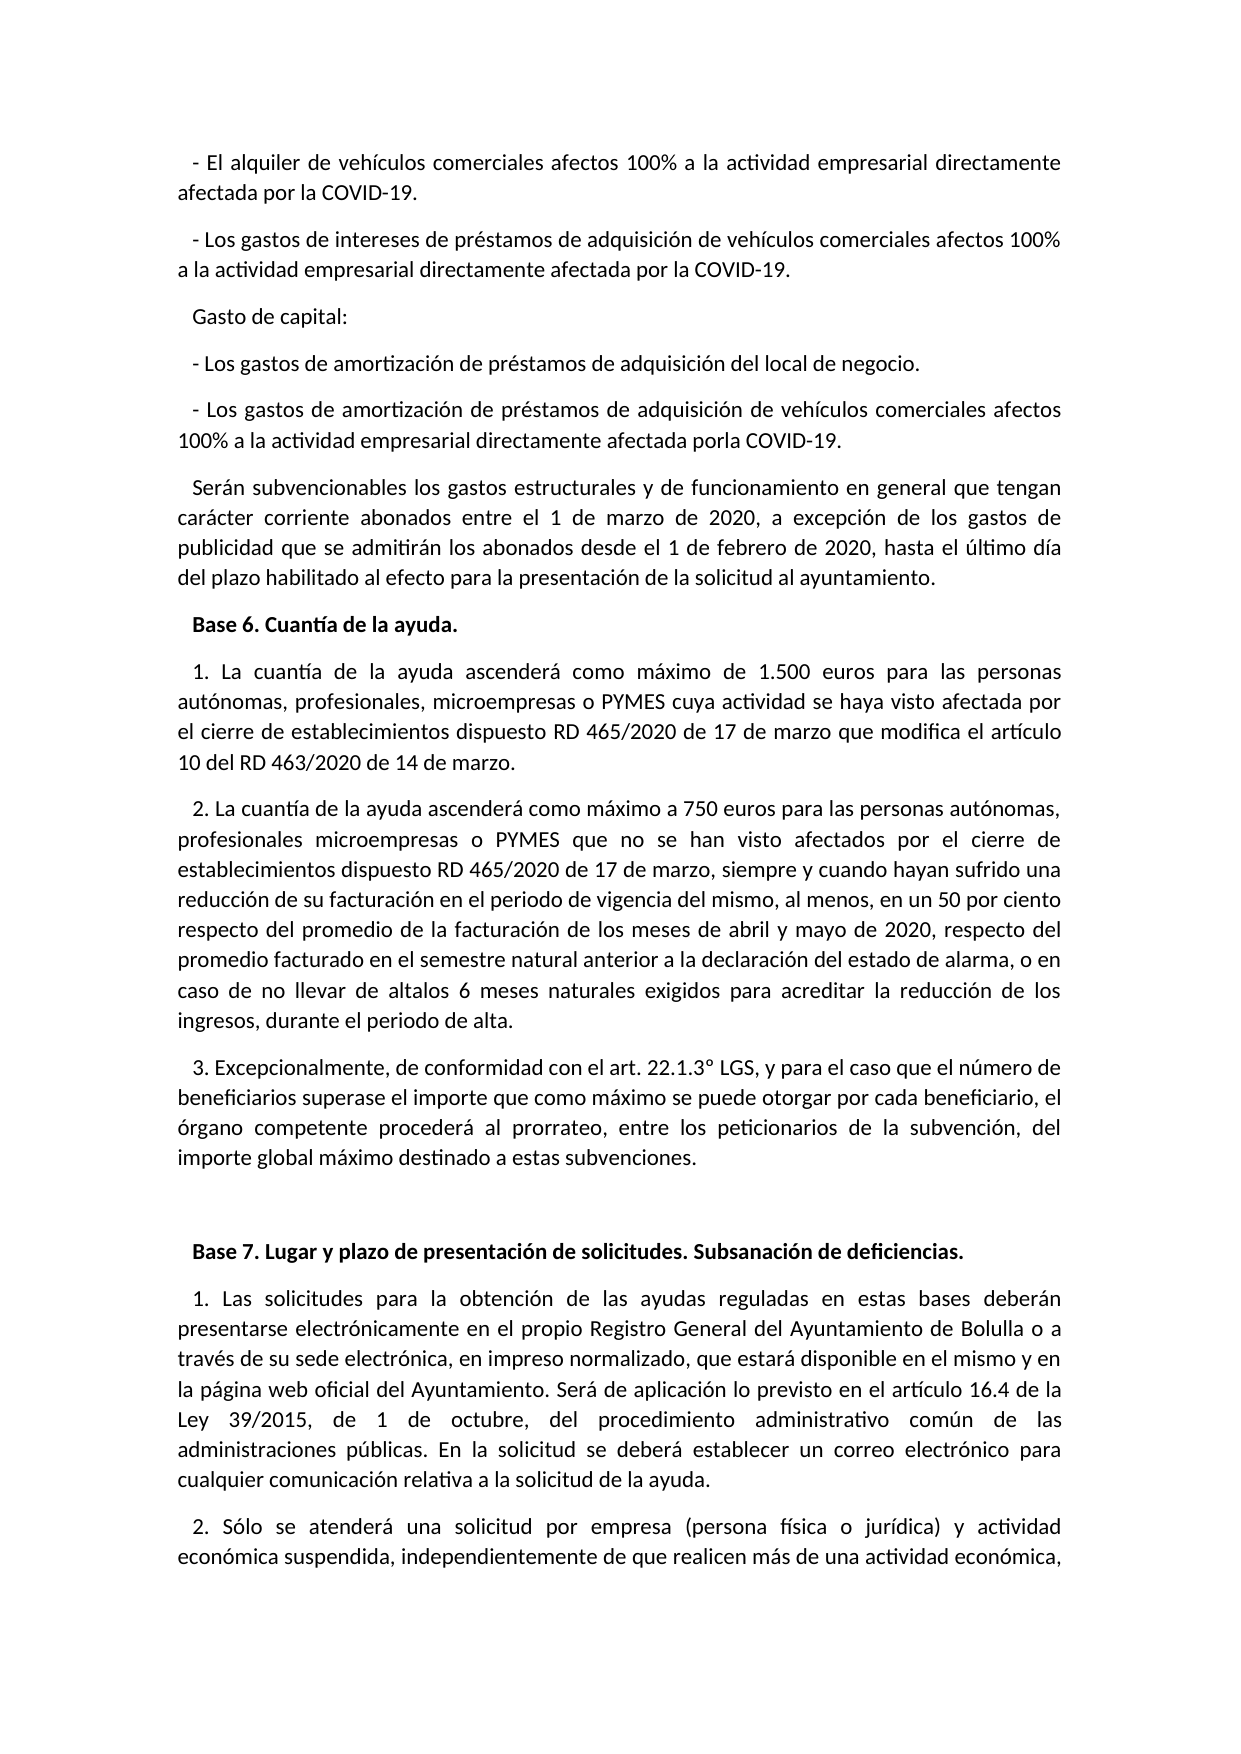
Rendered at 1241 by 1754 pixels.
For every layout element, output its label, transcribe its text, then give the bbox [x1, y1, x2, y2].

text 1. La cuantía de la ayuda ascenderá como máximo de 1.500 euros para las personas autónomas, profesionales, microempresas o PYMES cuya actividad se haya visto afectada por el cierre de establecimientos dispuesto RD 465/2020 de 17 de marzo que modifica el artículo 10 del RD 463/2020 de 14 de marzo. [177, 657, 1063, 776]
text - El alquiler de vehículos comerciales afectos 100% a la actividad empresarial directamente afectada por la COVID-19. [177, 148, 1063, 206]
text Base 6. Cuantía de la ayuda. [177, 610, 1063, 638]
text 3. Excepcionalmente, de conformidad con el art. 22.1.3º LGS, y para el caso que el número de beneficiarios superase el importe que como máximo se puede otorgar por cada beneficiario, el órgano competente procederá al prorrateo, entre los peticionarios de la subvención, del importe global máximo destinado a estas subvenciones. [177, 1053, 1063, 1171]
text - Los gastos de intereses de préstamos de adquisición de vehículos comerciales afectos 100% a la actividad empresarial directamente afectada por la COVID-19. [177, 225, 1063, 283]
text Serán subvencionables los gastos estructurales y de funcionamiento en general que tengan carácter corriente abonados entre el 1 de marzo de 2020, a excepción de los gastos de publicidad que se admitirán los abonados desde el 1 de febrero de 2020, hasta el último día del plazo habilitado al efecto para la presentación de la solicitud al ayuntamiento. [177, 473, 1063, 591]
text Gasto de capital: [177, 302, 1063, 330]
text 1. Las solicitudes para la obtención de las ayudas reguladas en estas bases deberán presentarse electrónicamente en el propio Registro General del Ayuntamiento de Bolulla o a través de su sede electrónica, en impreso normalizado, que estará disponible en el mismo y en la página web oficial del Ayuntamiento. Será de aplicación lo previsto en el artículo 16.4 de la Ley 39/2015, de 1 de octubre, del procedimiento administrativo común de las administraciones públicas. En la solicitud se deberá establecer un correo electrónico para cualquier comunicación relativa a la solicitud de la ayuda. [177, 1284, 1063, 1493]
text - Los gastos de amortización de préstamos de adquisición de vehículos comerciales afectos 100% a la actividad empresarial directamente afectada porla COVID-19. [177, 396, 1063, 454]
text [177, 1512, 1063, 1570]
text Base 7. Lugar y plazo de presentación de solicitudes. Subsanación de deficiencias. [177, 1237, 1063, 1265]
text 2. La cuantía de la ayuda ascenderá como máximo a 750 euros para las personas autónomas, profesionales microempresas o PYMES que no se han visto afectados por el cierre de establecimientos dispuesto RD 465/2020 de 17 de marzo, siempre y cuando hayan sufrido una reducción de su facturación en el periodo de vigencia del mismo, al menos, en un 50 por ciento respecto del promedio de la facturación de los meses de abril y mayo de 2020, respecto del promedio facturado en el semestre natural anterior a la declaración del estado de alarma, o en caso de no llevar de altalos 6 meses naturales exigidos para acreditar la reducción de los ingresos, durante el periodo de alta. [177, 794, 1063, 1034]
text - Los gastos de amortización de préstamos de adquisición del local de negocio. [177, 349, 1063, 377]
